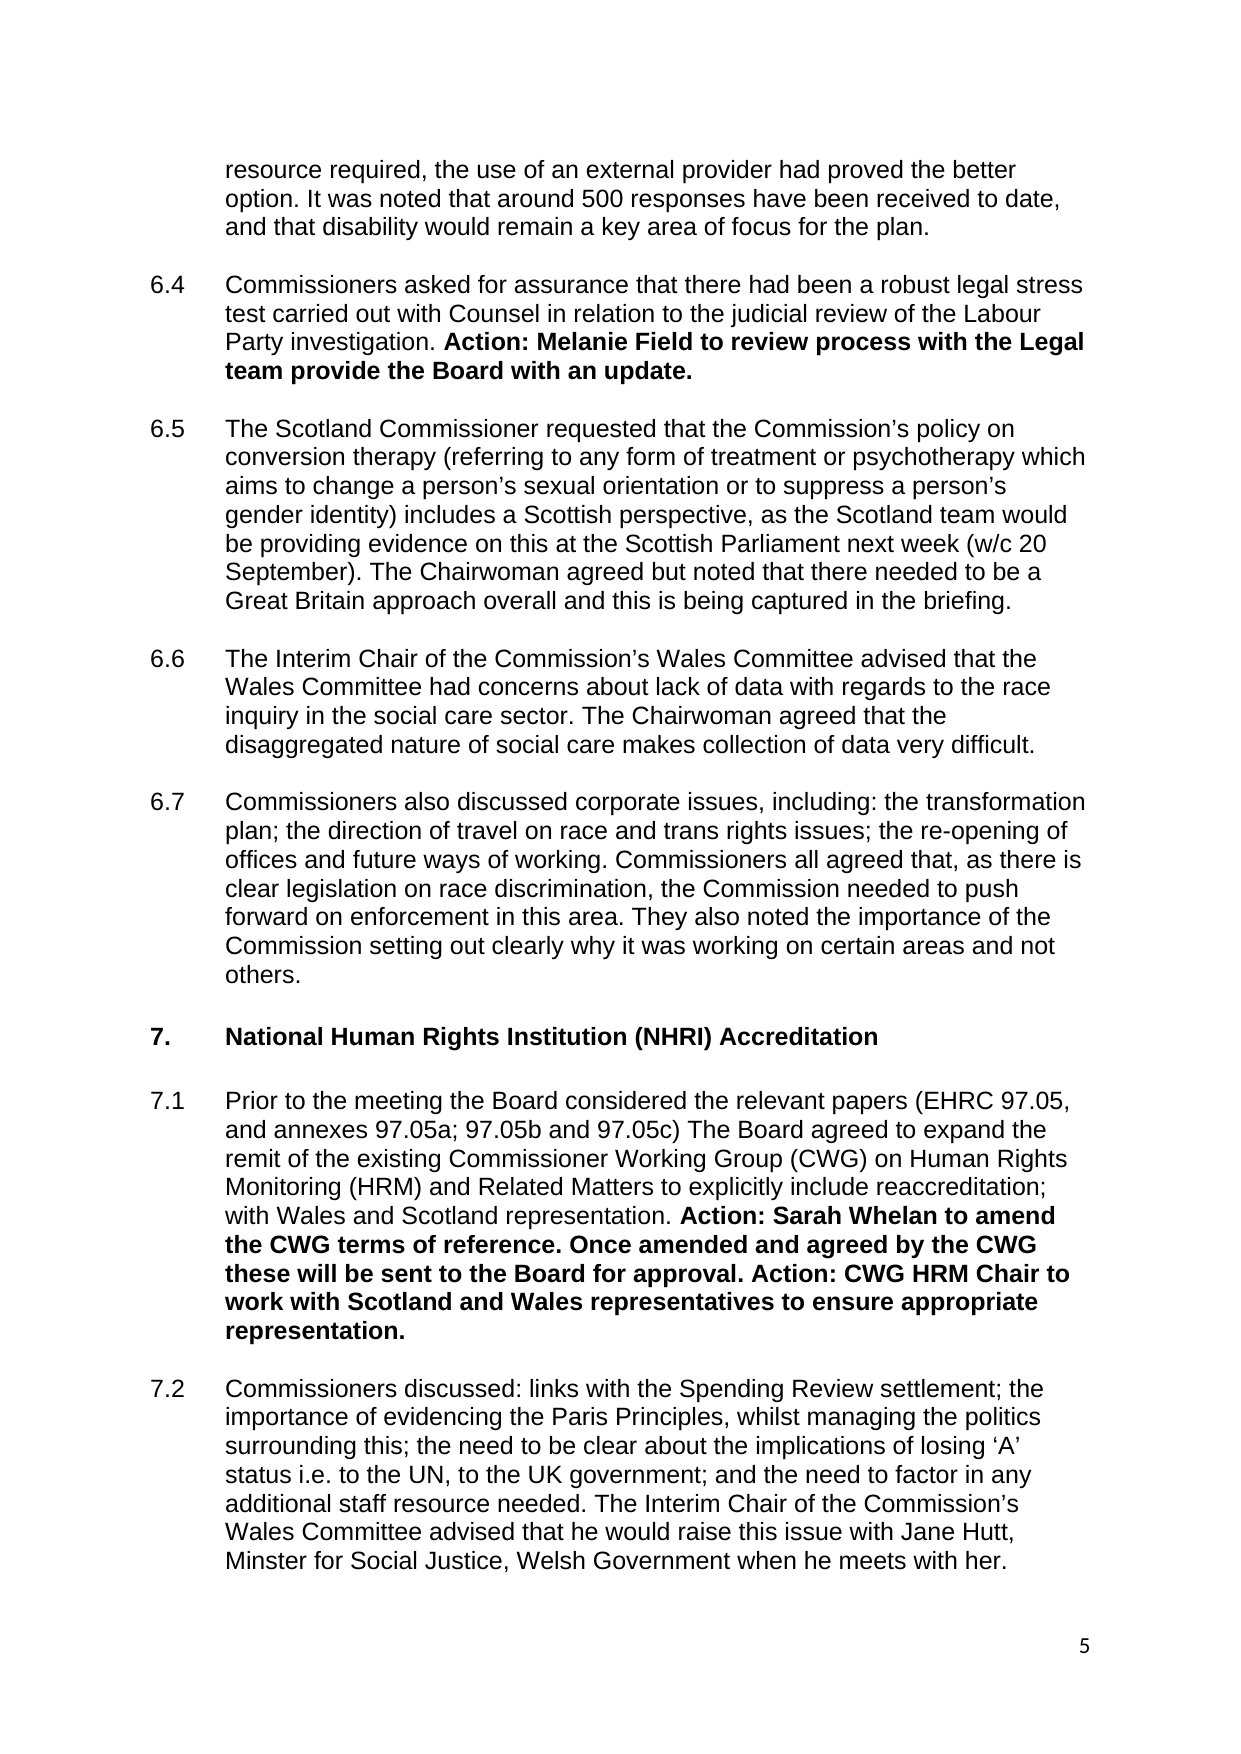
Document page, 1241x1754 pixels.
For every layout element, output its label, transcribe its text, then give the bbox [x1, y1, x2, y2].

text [150, 155, 1090, 241]
text 7.1 Prior to the meeting the Board considered the relevant papers (EHRC 97.05, and annexes 97.05a; 97.05b and 97.05c) The Board agreed to expand the remit of the existing Commissioner Working Group (CWG) on Human Rights Monitoring (HRM) and Related Matters to explicitly include reaccreditation; with Wales and Scotland representation. Action: Sarah Whelan to amend the CWG terms of reference. Once amended and agreed by the CWG these will be sent to the Board for approval. Action: CWG HRM Chair to work with Scotland and Wales representatives to ensure appropriate representation. [150, 1086, 1090, 1345]
text 6.5 The Scotland Commissioner requested that the Commission’s policy on conversion therapy (referring to any form of treatment or psychotherapy which aims to change a person’s sexual orientation or to suppress a person’s gender identity) includes a Scottish perspective, as the Scotland team would be providing evidence on this at the Scottish Parliament next week (w/c 20 September). The Chairwoman agreed but noted that there needed to be a Great Britain approach overall and this is being captured in the briefing. [150, 413, 1090, 615]
text 7.2 Commissioners discussed: links with the Spending Review settlement; the importance of evidencing the Paris Principles, whilst managing the politics surrounding this; the need to be clear about the implications of losing ‘A’ status i.e. to the UN, to the UK government; and the need to factor in any additional staff resource needed. The Interim Chair of the Commission’s Wales Committee advised that he would raise this issue with Jane Hutt, Minster for Social Justice, Welsh Government when he meets with her. [150, 1374, 1090, 1575]
text 6.6 The Interim Chair of the Commission’s Wales Committee advised that the Wales Committee had concerns about lack of data with regards to the race inquiry in the social care sector. The Chairwoman agreed that the disaggregated nature of social care makes collection of data very difficult. [150, 643, 1090, 758]
subtitle 7. National Human Rights Institution (NHRI) Accreditation [150, 1021, 1090, 1050]
text 6.4 Commissioners asked for assurance that there had been a robust legal stress test carried out with Counsel in relation to the judicial review of the Labour Party investigation. Action: Melanie Field to review process with the Legal team provide the Board with an update. [150, 270, 1090, 385]
text 6.7 Commissioners also discussed corporate issues, including: the transformation plan; the direction of travel on race and trans rights issues; the re-opening of offices and future ways of working. Commissioners all agreed that, as there is clear legislation on race discrimination, the Commission needed to push forward on enforcement in this area. They also noted the importance of the Commission setting out clearly why it was working on certain areas and not others. [150, 787, 1090, 988]
